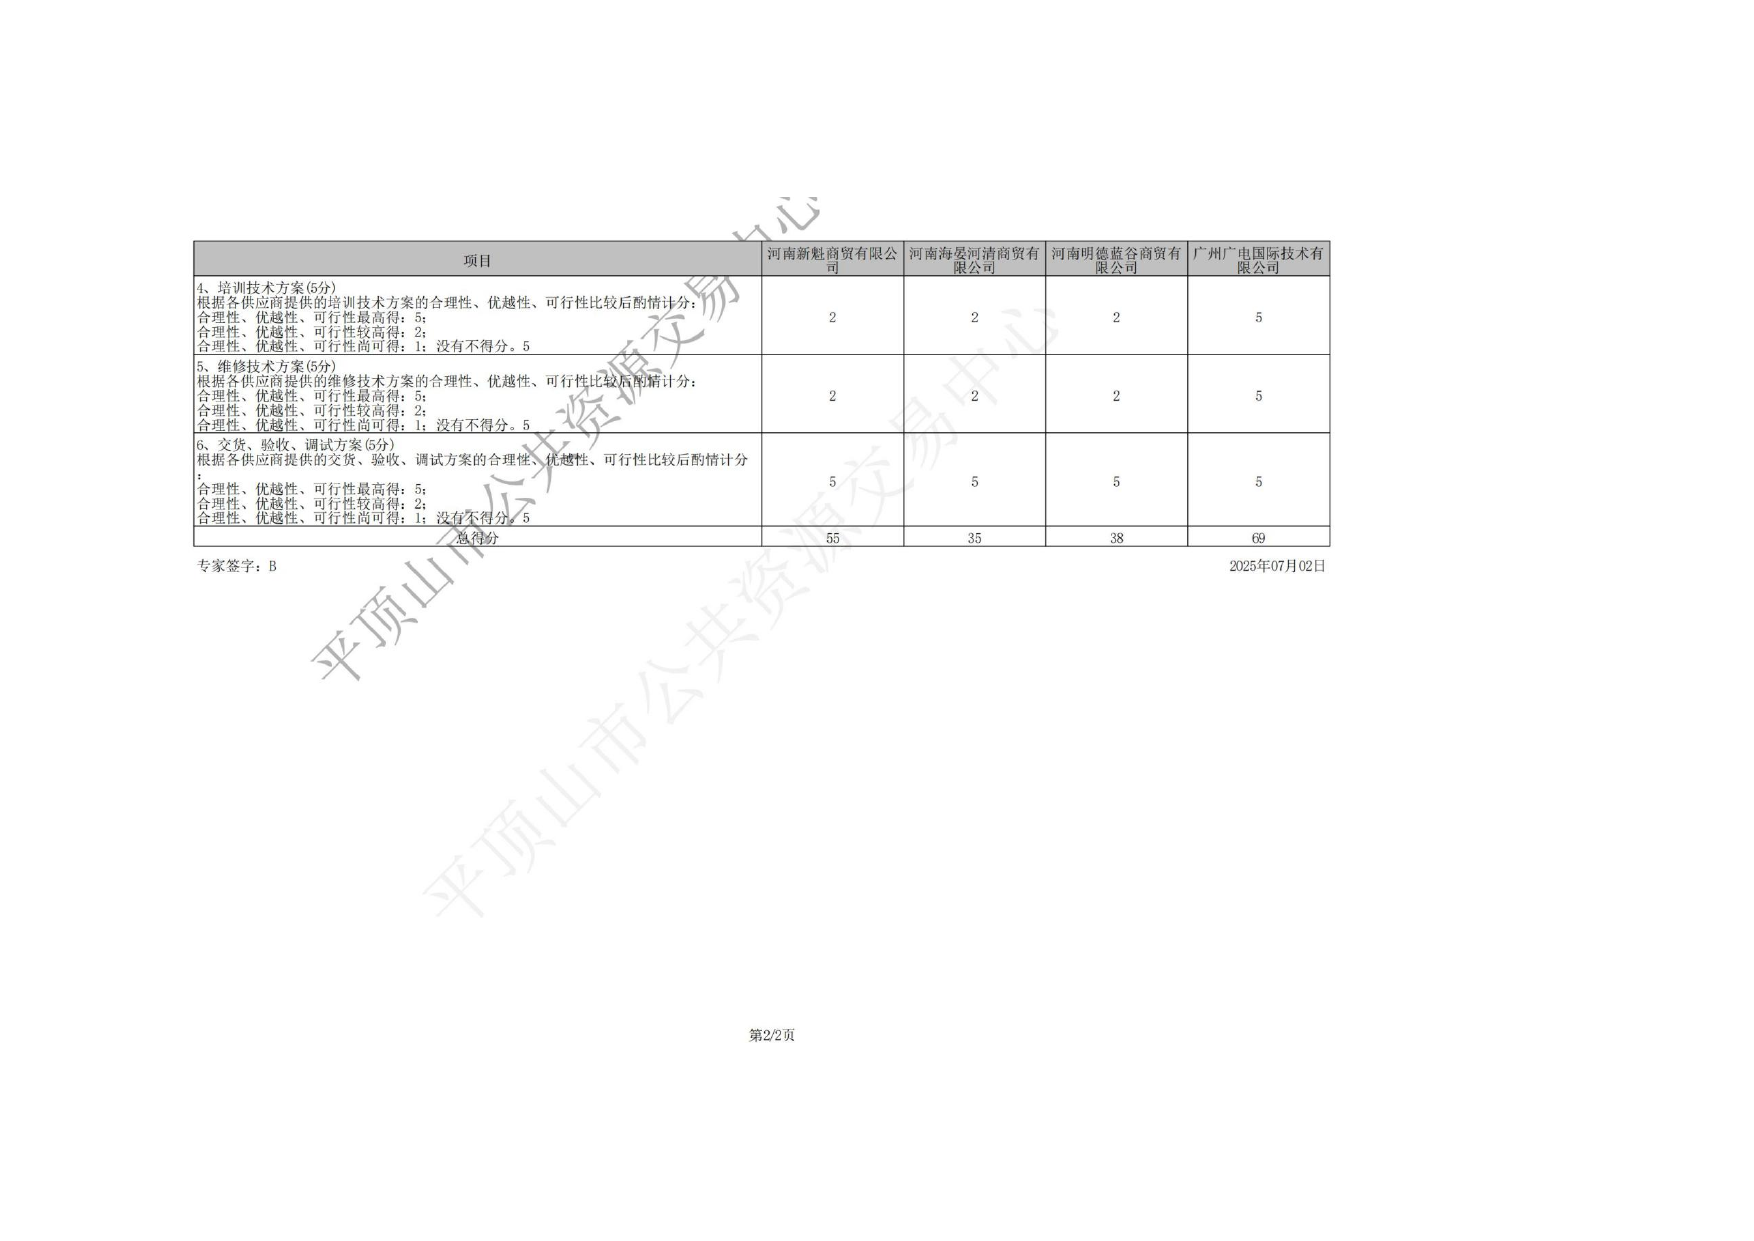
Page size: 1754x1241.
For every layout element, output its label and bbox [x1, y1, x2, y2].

picture [150, 197, 1373, 1043]
